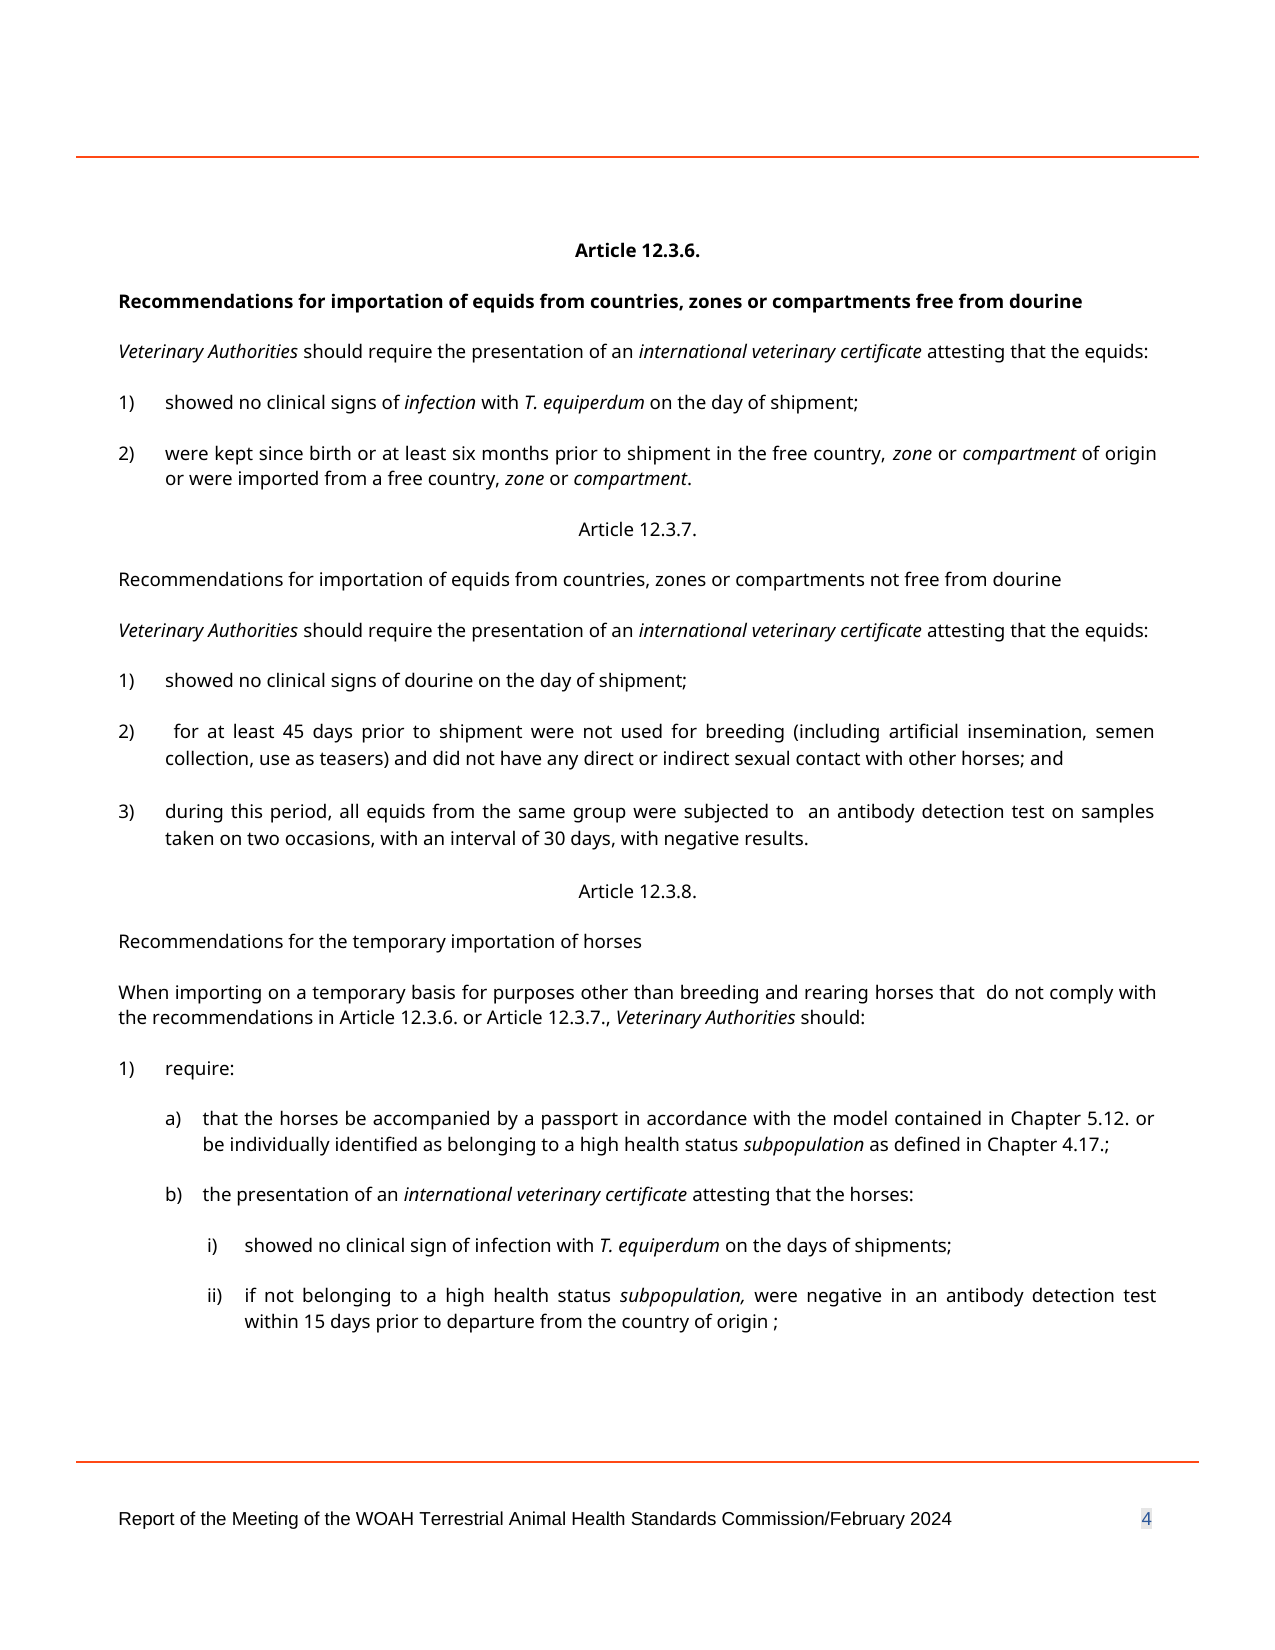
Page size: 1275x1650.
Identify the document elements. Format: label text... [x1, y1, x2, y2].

list if not belonging to a high health status subpopulation, were negative in an antibody detection test within 15 days prior to departure from the country of origin ; [207, 1283, 1157, 1334]
text Veterinary Authorities should require the presentation of an international veterinary certificate attesting that the equids: [118, 339, 1157, 364]
text 3) during this period, all equids from the same group were subjected to an antibody detection test on samples taken on two occasions, with an interval of 30 days, with negative results. [118, 798, 1157, 851]
text a) that the horses be accompanied by a passport in accordance with the model contained in Chapter 5.12. or be individually identified as belonging to a high health status subpopulation as defined in Chapter 4.17.; [165, 1106, 1157, 1157]
text Recommendations for the temporary importation of horses [118, 928, 1157, 954]
text Veterinary Authorities should require the presentation of an international veterinary certificate attesting that the equids: [118, 617, 1157, 642]
text 2) for at least 45 days prior to shipment were not used for breeding (including artificial insemination, semen collection, use as teasers) and did not have any direct or indirect sexual contact with other horses; and [118, 718, 1157, 771]
list showed no clinical sign of infection with T. equiperdum on the days of shipments; [207, 1232, 1157, 1258]
text Recommendations for importation of equids from countries, zones or compartments free from dourine [118, 288, 1157, 314]
text Article 12.3.8. [118, 878, 1157, 903]
text 1) showed no clinical signs of dourine on the day of shipment; [118, 667, 1157, 693]
text When importing on a temporary basis for purposes other than breeding and rearing horses that do not comply with the recommendations in Article 12.3.6. or Article 12.3.7., Veterinary Authorities should: [118, 979, 1157, 1030]
text Article 12.3.6. [118, 238, 1157, 263]
text 1) require: [118, 1055, 1157, 1081]
text Recommendations for importation of equids from countries, zones or compartments not free from dourine [118, 566, 1157, 592]
text b) the presentation of an international veterinary certificate attesting that the horses: [165, 1182, 1157, 1207]
text 2) were kept since birth or at least six months prior to shipment in the free country, zone or compartment of origin or were imported from a free country, zone or compartment. [118, 440, 1157, 491]
text 1) showed no clinical signs of infection with T. equiperdum on the day of shipment; [118, 389, 1157, 415]
text Article 12.3.7. [118, 516, 1157, 541]
